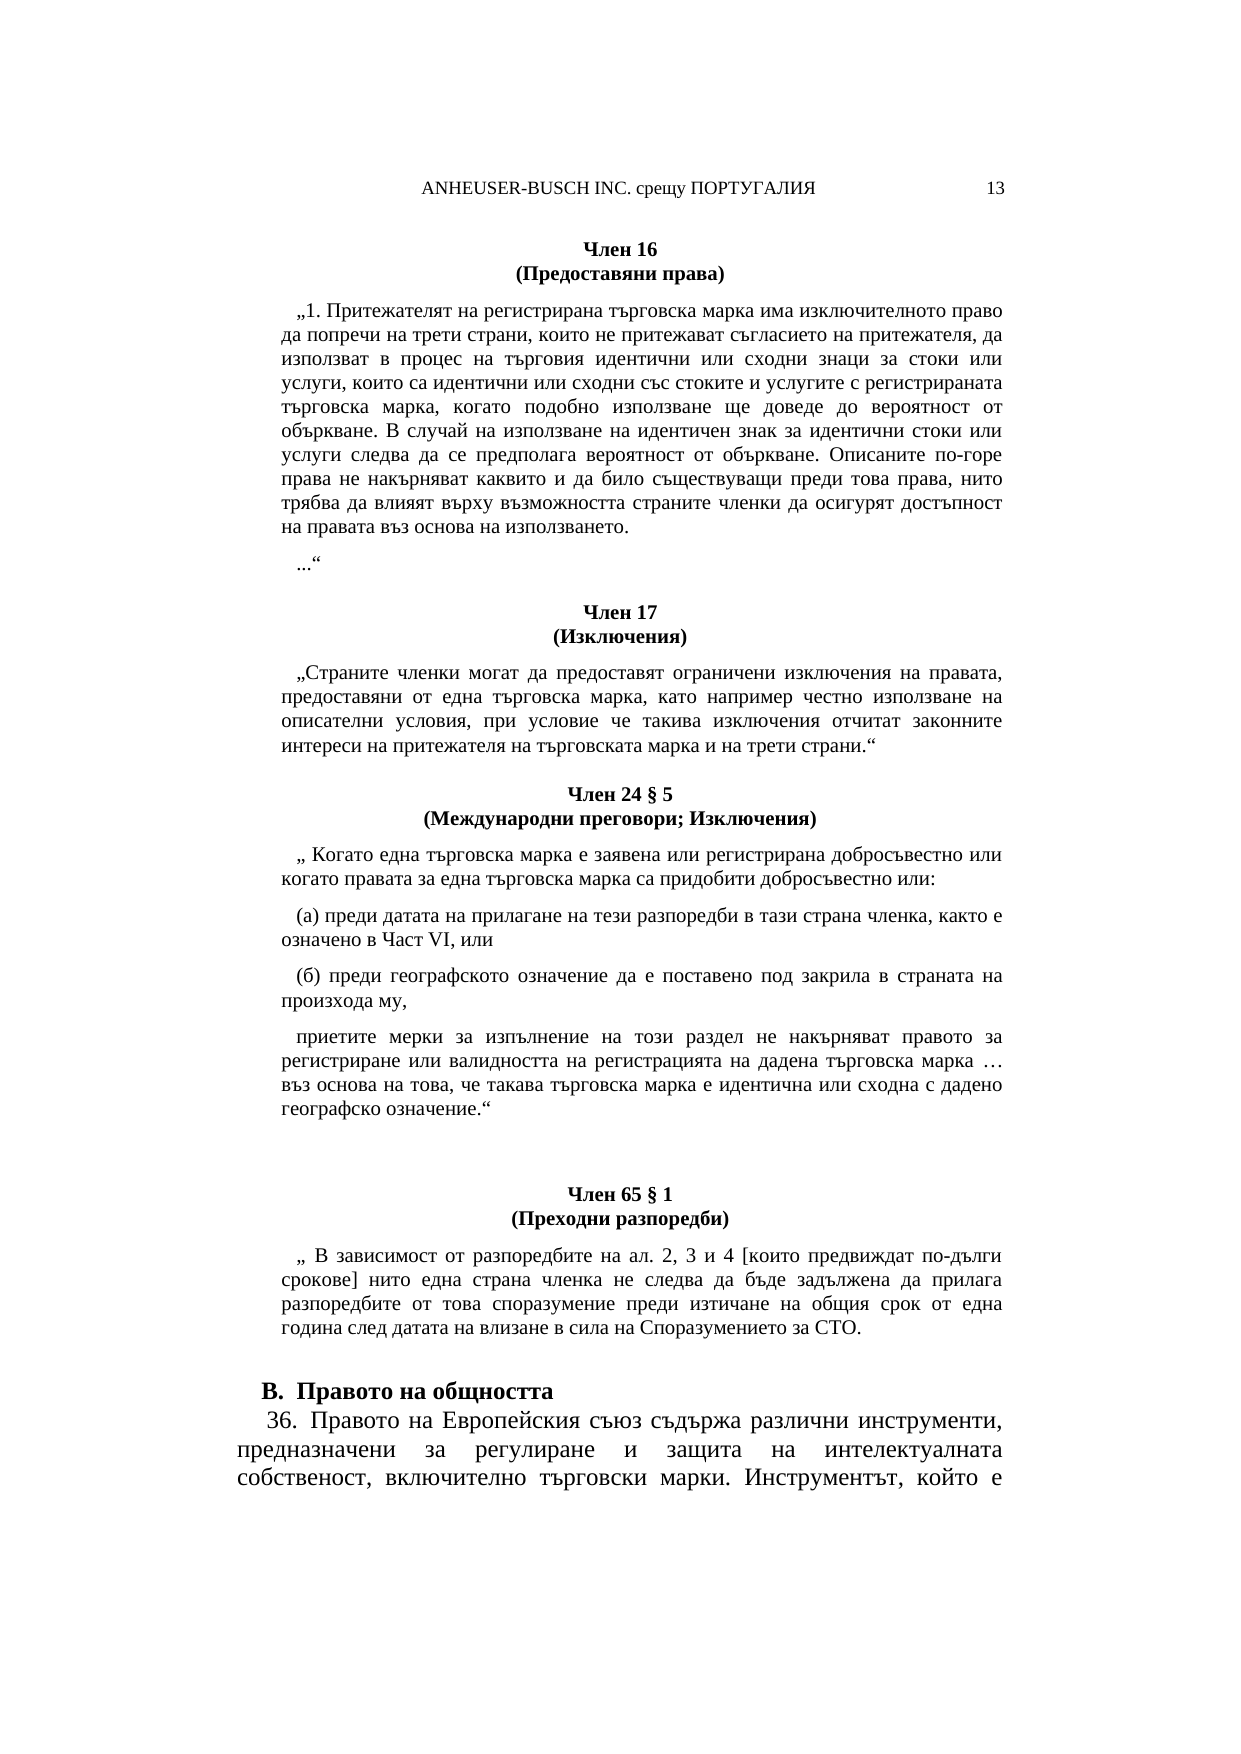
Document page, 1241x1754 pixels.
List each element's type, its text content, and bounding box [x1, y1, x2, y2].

text (б) преди географското означение да е поставено под закрила в страната на произхода му, [281, 963, 1003, 1012]
text (а) преди датата на прилагане на тези разпоредби в тази страна членка, както е означено в Част VI, или [281, 903, 1003, 951]
text ...“ [281, 551, 1003, 575]
text приетите мерки за изпълнение на този раздел не накърняват правото за регистриране или валидността на регистрацията на дадена търговска марка … въз основа на това, че такава търговска марка е идентична или сходна с дадено географско означение.“ [281, 1024, 1003, 1120]
text Член 65 § 1 (Преходни разпоредби) [237, 1182, 1003, 1230]
text „Страните членки могат да предоставят ограничени изключения на правата, предоставяни от една търговска марка, като например честно използване на описателни условия, при условие че такива изключения отчитат законните интереси на притежателя на търговската марка и на трети страни.“ [281, 660, 1003, 757]
text „ В зависимост от разпоредбите на ал. 2, 3 и 4 [които предвиждат по-дълги срокове] нито една страна членка не следва да бъде задължена да прилага разпоредбите от това споразумение преди изтичане на общия срок от една година след датата на влизане в сила на Споразумението за СТO. [281, 1242, 1003, 1339]
text „1. Притежателят на регистрирана търговска марка има изключителното право да попречи на трети страни, които не притежават съгласието на притежателя, да използват в процес на търговия идентични или сходни знаци за стоки или услуги, които са идентични или сходни със стоките и услугите с регистрираната търговска марка, когато подобно използване ще доведе до вероятност от объркване. В случай на използване на идентичен знак за идентични стоки или услуги следва да се предполага вероятност от объркване. Описаните по-горе права не накърняват каквито и да било съществуващи преди това права, нито трябва да влияят върху възможността страните членки да осигурят достъпност на правата въз основа на използването. [281, 297, 1003, 538]
text Член 17 (Изключения) [237, 600, 1003, 648]
text „ Когато една търговска марка е заявена или регистрирана добросъвестно или когато правата за една търговска марка са придобити добросъвестно или: [281, 842, 1003, 890]
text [237, 1405, 1003, 1491]
text B. Правото на общността [261, 1376, 1003, 1405]
text Член 16 (Предоставяни права) [237, 237, 1003, 285]
text Член 24 § 5 (Международни преговори; Изключения) [237, 782, 1003, 830]
